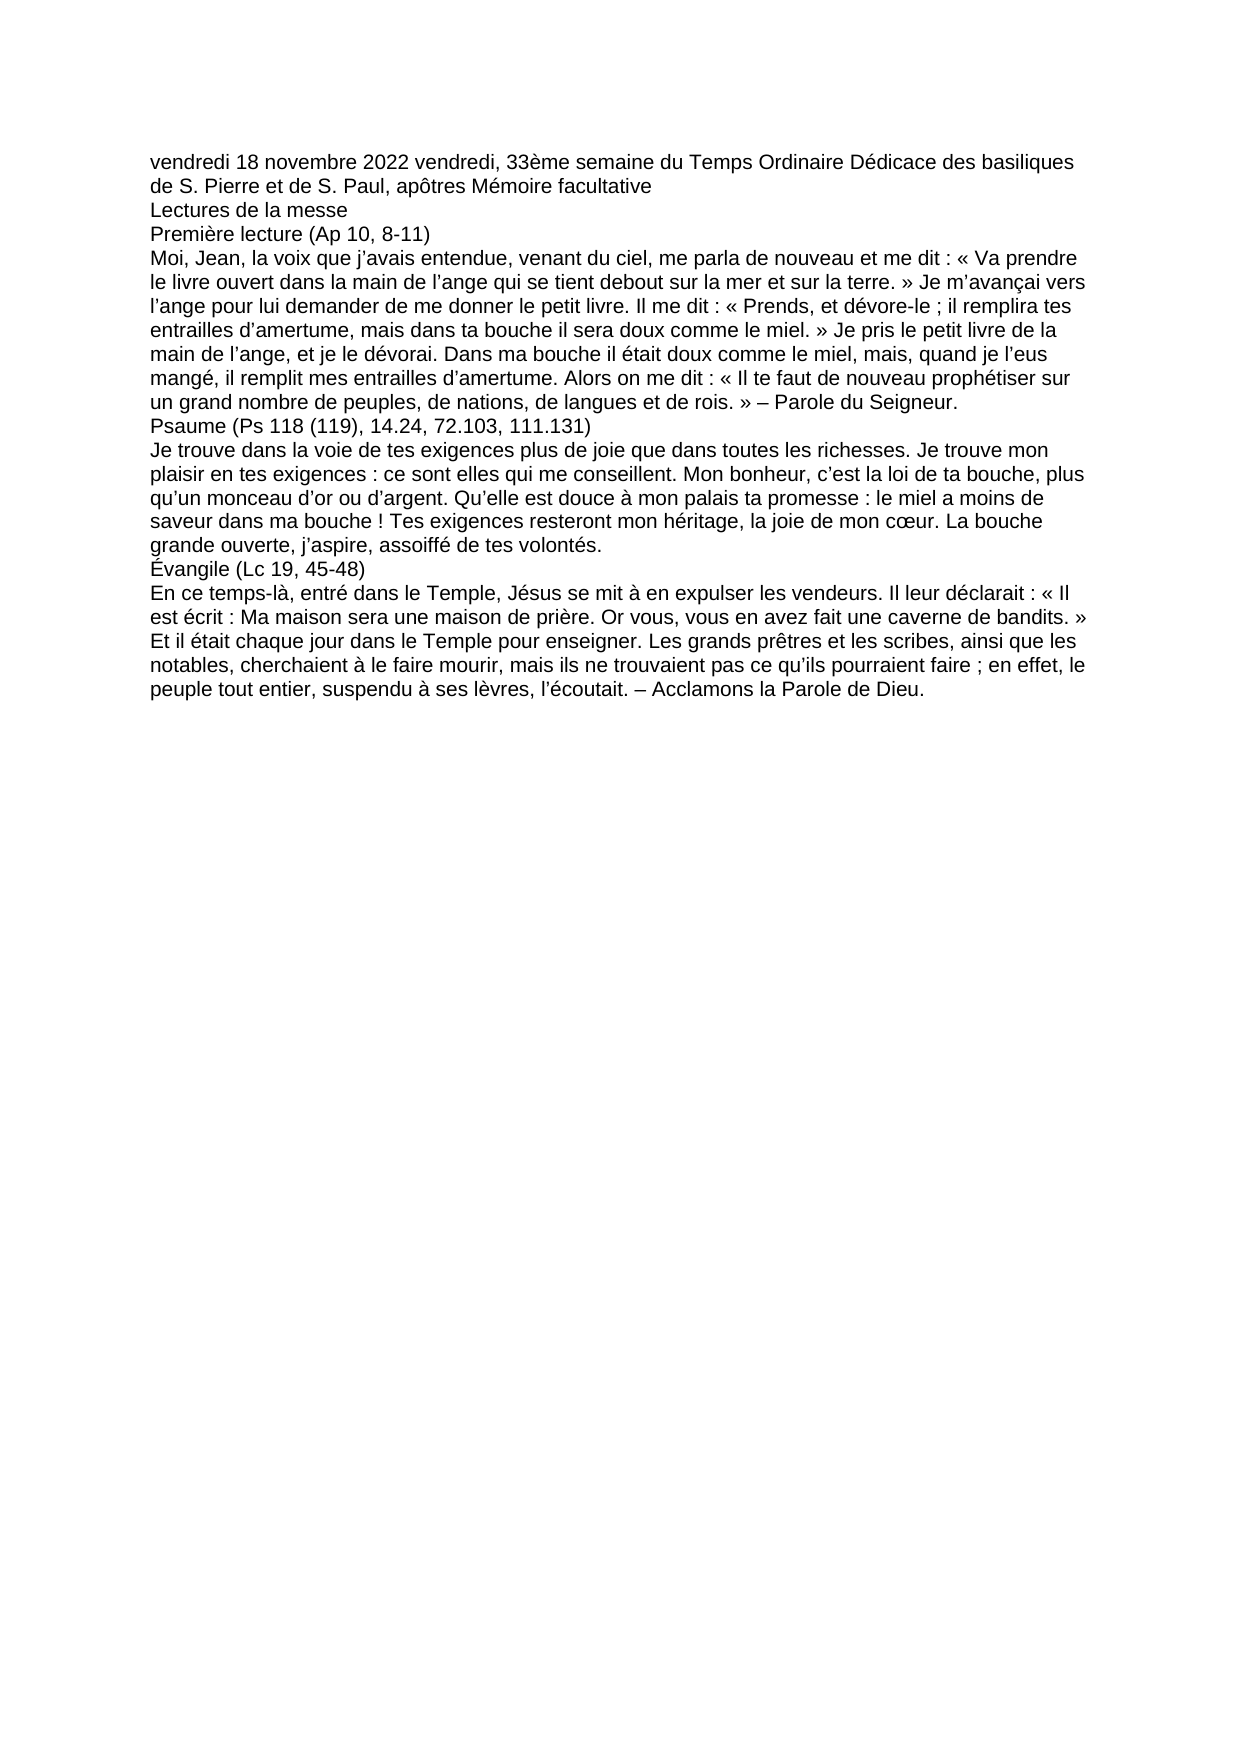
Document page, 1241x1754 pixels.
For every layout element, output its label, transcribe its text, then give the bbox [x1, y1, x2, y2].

text En ce temps-là, entré dans le Temple, Jésus se mit à en expulser les vendeurs. Il leur déclarait : « Il est écrit : Ma maison sera une maison de prière. Or vous, vous en avez fait une caverne de bandits. » Et il était chaque jour dans le Temple pour enseigner. Les grands prêtres et les scribes, ainsi que les notables, cherchaient à le faire mourir, mais ils ne trouvaient pas ce qu’ils pourraient faire ; en effet, le peuple tout entier, suspendu à ses lèvres, l’écoutait. – Acclamons la Parole de Dieu. [150, 581, 1090, 701]
text Moi, Jean, la voix que j’avais entendue, venant du ciel, me parla de nouveau et me dit : « Va prendre le livre ouvert dans la main de l’ange qui se tient debout sur la mer et sur la terre. » Je m’avançai vers l’ange pour lui demander de me donner le petit livre. Il me dit : « Prends, et dévore-le ; il remplira tes entrailles d’amertume, mais dans ta bouche il sera doux comme le miel. » Je pris le petit livre de la main de l’ange, et je le dévorai. Dans ma bouche il était doux comme le miel, mais, quand je l’eus mangé, il remplit mes entrailles d’amertume. Alors on me dit : « Il te faut de nouveau prophétiser sur un grand nombre de peuples, de nations, de langues et de rois. » – Parole du Seigneur. [150, 246, 1090, 413]
text Je trouve dans la voie de tes exigences plus de joie que dans toutes les richesses. Je trouve mon plaisir en tes exigences : ce sont elles qui me conseillent. Mon bonheur, c’est la loi de ta bouche, plus qu’un monceau d’or ou d’argent. Qu’elle est douce à mon palais ta promesse : le miel a moins de saveur dans ma bouche ! Tes exigences resteront mon héritage, la joie de mon cœur. La bouche grande ouverte, j’aspire, assoiffé de tes volontés. [150, 437, 1090, 557]
